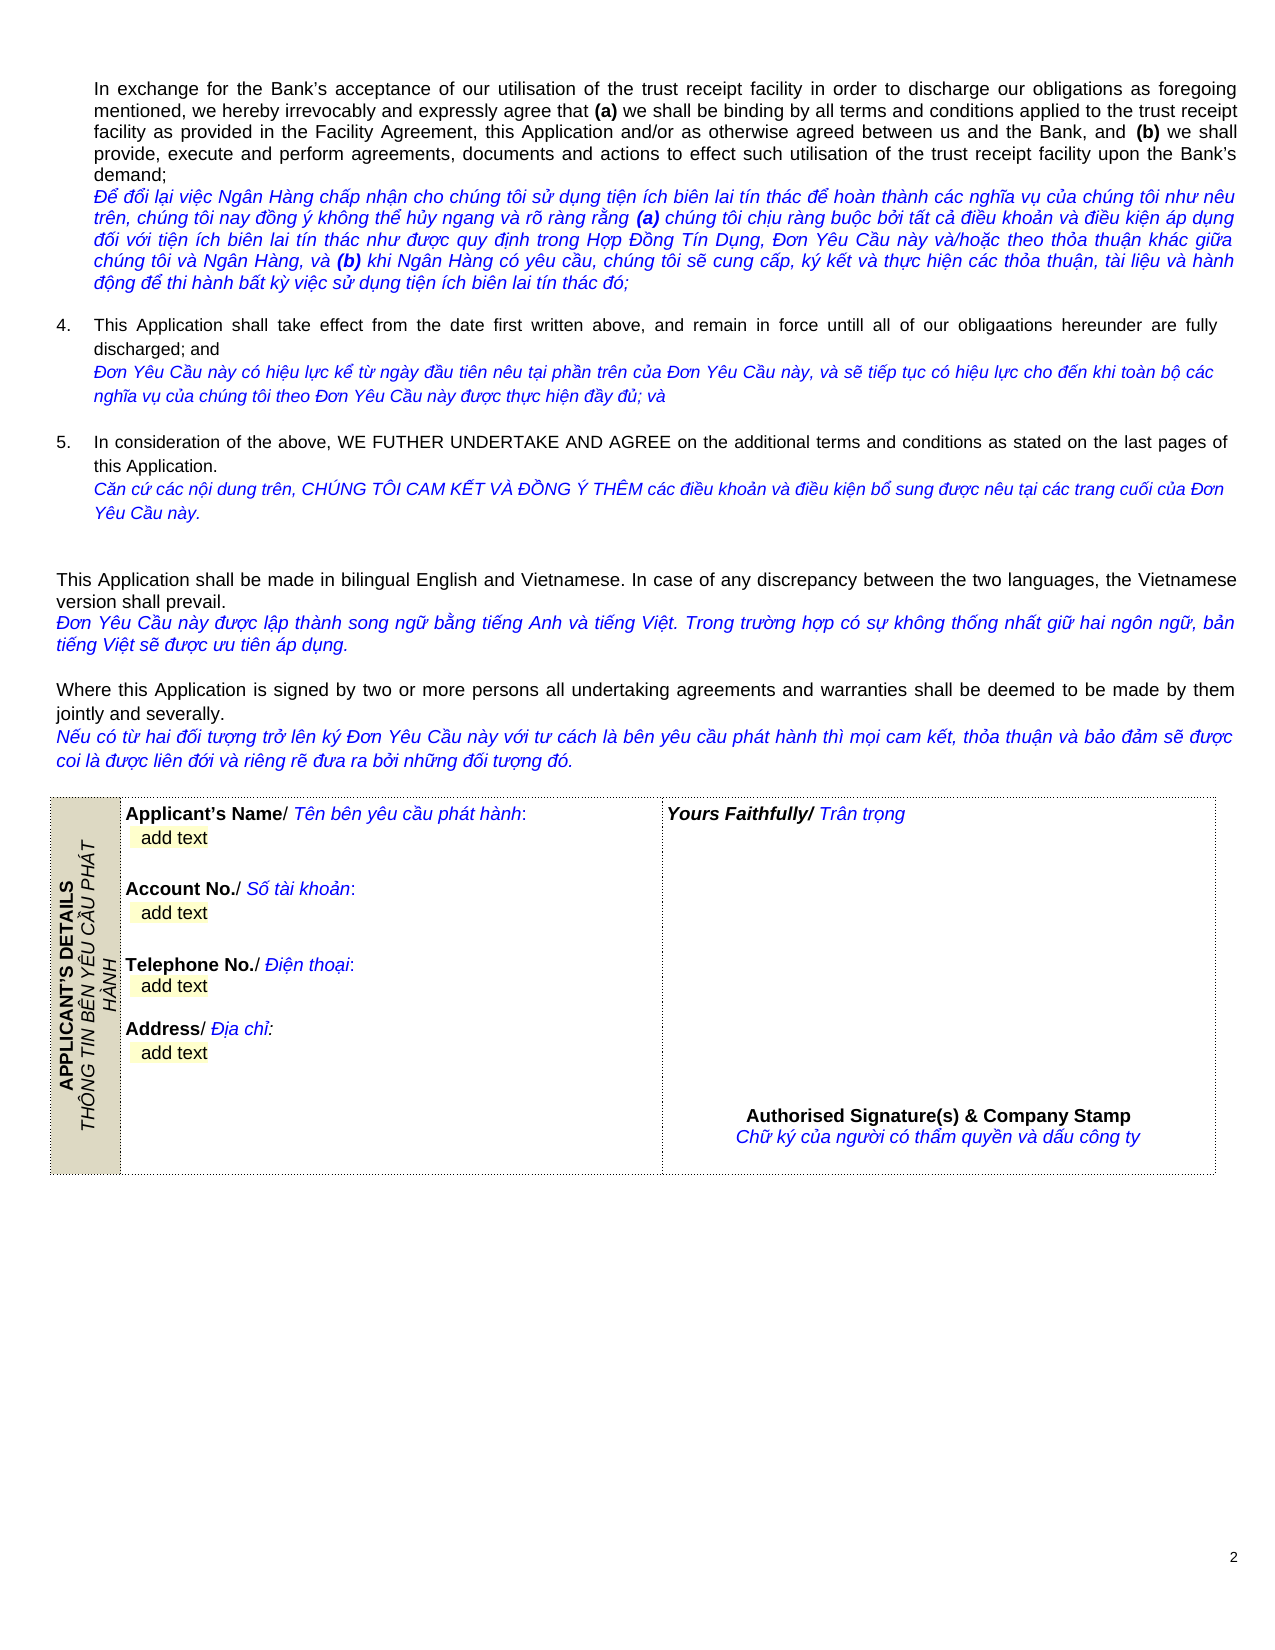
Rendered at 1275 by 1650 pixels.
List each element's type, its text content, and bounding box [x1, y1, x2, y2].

list In consideration of the above, WE FUTHER UNDERTAKE AND AGREE on the additional terms and conditions as stated on the last pages of this Application. [56, 432, 1228, 476]
table_header Yours Faithfully/ Trân trọng Authorised Signature(s) & Company Stamp Chữ ký của người có thẩm quyền và dấu công ty [662, 797, 1215, 1174]
list This Application shall be made in bilingual English and Vietnamese. In case of any discrepancy between the two languages, the Vietnamese version shall prevail. [56, 569, 1237, 612]
table_header Applicant’s Name/ Tên bên yêu cầu phát hành: Account No./ Số tài khoản: Telephone No./ Điện thoại: Address/ Địa chỉ: [121, 797, 662, 1174]
text Where this Application is signed by two or more persons all undertaking agreements and warranties shall be deemed to be made by them jointly and severally. [56, 679, 1237, 724]
text Nếu có từ hai đối tượng trở lên ký Đơn Yêu Cầu này với tư cách là bên yêu cầu phát hành thì mọi cam kết, thỏa thuận và bảo đảm sẽ được coi là được liên đới và riêng rẽ đưa ra bởi những đối tượng đó. [56, 726, 1237, 771]
list This Application shall take effect from the date first written above, and remain in force untill all of our obligaations hereunder are fully discharged; and [56, 315, 1219, 359]
table_header APPLICANT’S DETAILS THÔNG TIN BÊN YÊU CẦU PHÁT HÀNH [51, 797, 121, 1174]
list Đơn Yêu Cầu này có hiệu lực kể từ ngày đầu tiên nêu tại phần trên của Đơn Yêu Cầu này, và sẽ tiếp tục có hiệu lực cho đến khi toàn bộ các nghĩa vụ của chúng tôi theo Đơn Yêu Cầu này được thực hiện đầy đủ; và [94, 362, 1219, 406]
list Để đổi lại việc Ngân Hàng chấp nhận cho chúng tôi sử dụng tiện ích biên lai tín thác để hoàn thành các nghĩa vụ của chúng tôi như nêu trên, chúng tôi nay đồng ý không thể hủy ngang và rõ ràng rằng (a) chúng tôi chịu ràng buộc bởi tất cả điều khoản và điều kiện áp dụng đối với tiện ích biên lai tín thác như được quy định trong Hợp Đồng Tín Dụng, Đơn Yêu Cầu này và/hoặc theo thỏa thuận khác giữa chúng tôi và Ngân Hàng, và (b) khi Ngân Hàng có yêu cầu, chúng tôi sẽ cung cấp, ký kết và thực hiện các thỏa thuận, tài liệu và hành động để thi hành bất kỳ việc sử dụng tiện ích biên lai tín thác đó; [94, 186, 1237, 293]
list Đơn Yêu Cầu này được lập thành song ngữ bằng tiếng Anh và tiếng Việt. Trong trường hợp có sự không thống nhất giữ hai ngôn ngữ, bản tiếng Việt sẽ được ưu tiên áp dụng. [56, 612, 1237, 655]
list In exchange for the Bank’s acceptance of our utilisation of the trust receipt facility in order to discharge our obligations as foregoing mentioned, we hereby irrevocably and expressly agree that (a) we shall be binding by all terms and conditions applied to the trust receipt facility as provided in the Facility Agreement, this Application and/or as otherwise agreed between us and the Bank, and (b) we shall provide, execute and perform agreements, documents and actions to effect such utilisation of the trust receipt facility upon the Bank’s demand; [94, 78, 1237, 186]
list Căn cứ các nội dung trên, CHÚNG TÔI CAM KẾT VÀ ĐỒNG Ý THÊM các điều khoản và điều kiện bổ sung được nêu tại các trang cuối của Đơn Yêu Cầu này. [94, 479, 1228, 523]
